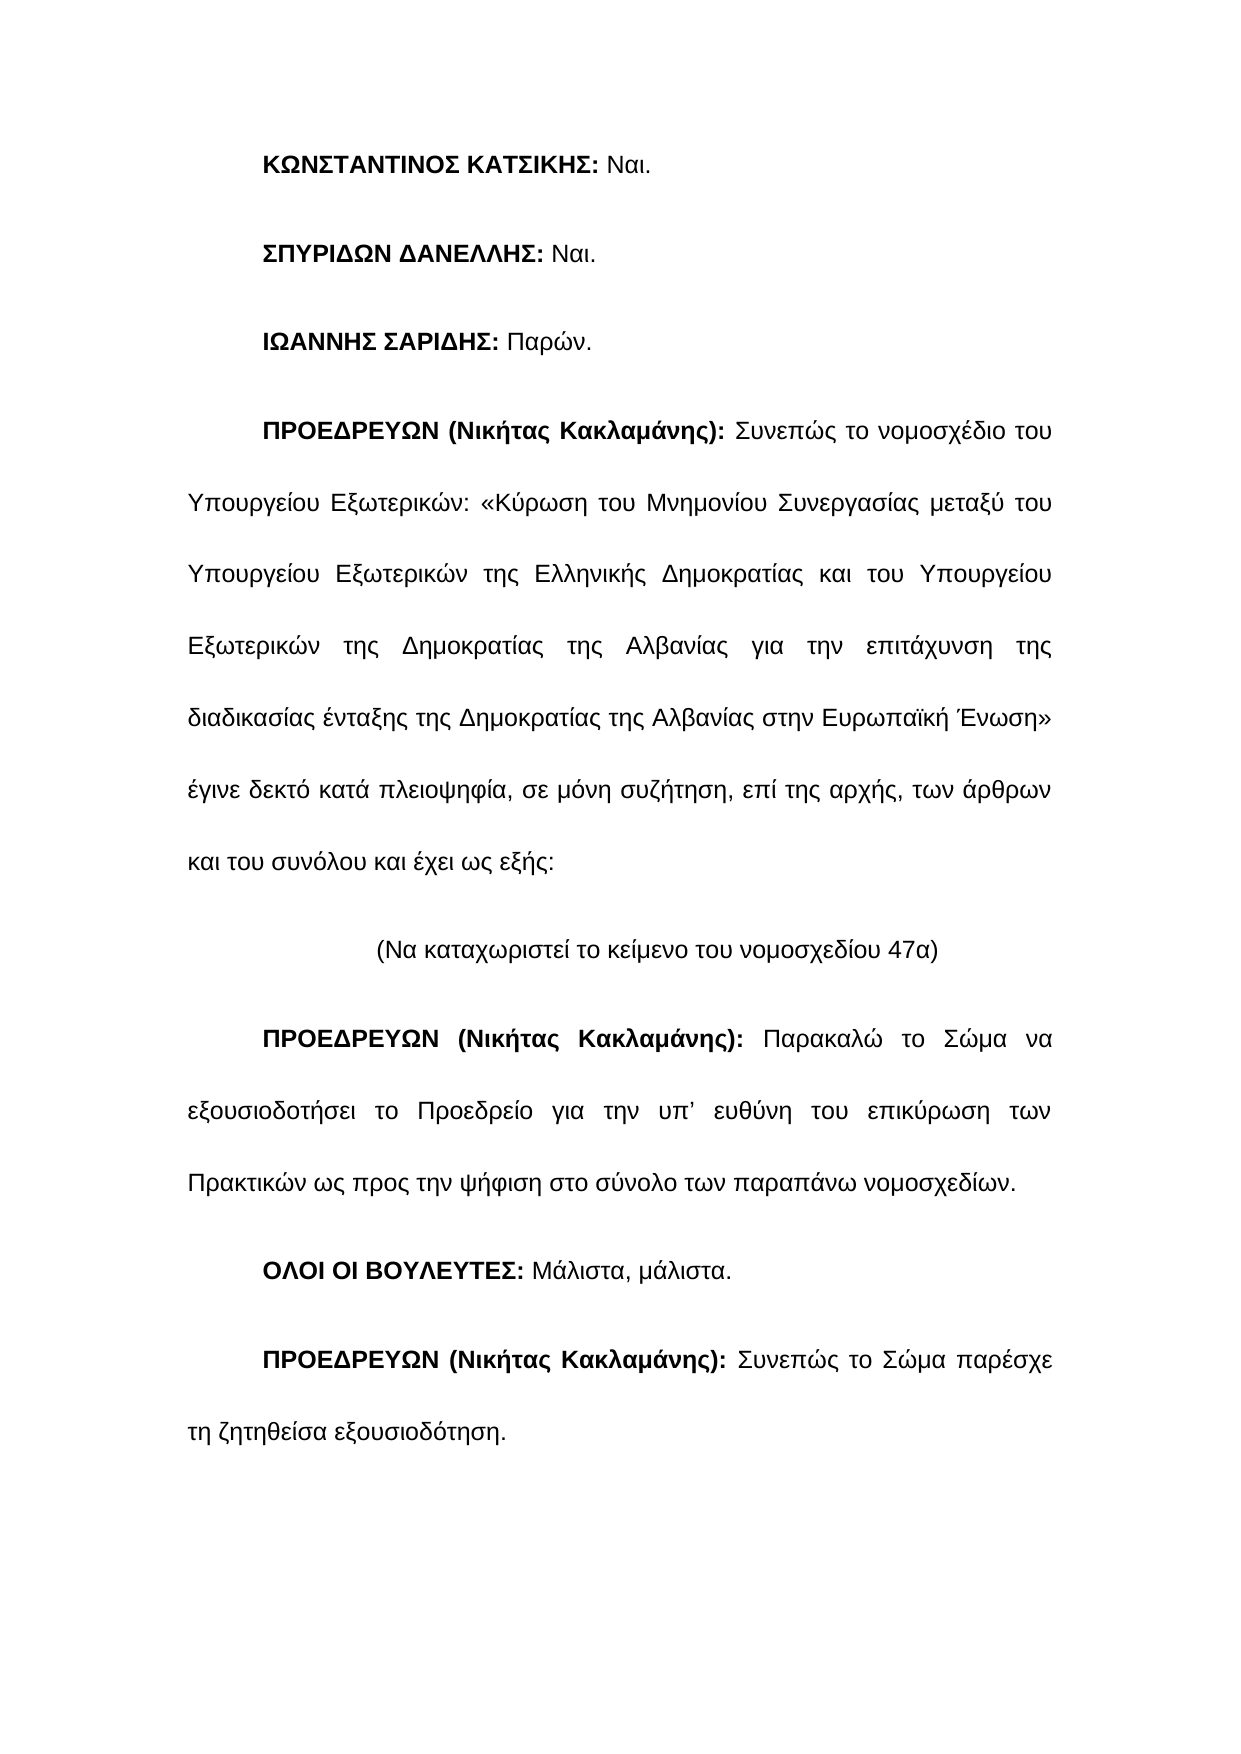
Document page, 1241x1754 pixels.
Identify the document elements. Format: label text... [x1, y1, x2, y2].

text (Να καταχωριστεί το κείμενο του νομοσχεδίου 47α) [187, 935, 1053, 964]
text ΟΛΟΙ ΟΙ ΒΟΥΛΕΥΤΕΣ: Μάλιστα, μάλιστα. [187, 1256, 1053, 1285]
text ΚΩΝΣΤΑΝΤΙΝΟΣ ΚΑΤΣΙΚΗΣ: Ναι. [187, 150, 1053, 179]
text ΙΩΑΝΝΗΣ ΣΑΡΙΔΗΣ: Παρών. [187, 327, 1053, 356]
text ΠΡΟΕΔΡΕΥΩΝ (Νικήτας Κακλαμάνης): Συνεπώς το Σώμα παρέσχε τη ζητηθείσα εξουσιοδότηση. [187, 1345, 1053, 1445]
text ΠΡΟΕΔΡΕΥΩΝ (Νικήτας Κακλαμάνης): Παρακαλώ το Σώμα να εξουσιοδοτήσει το Προεδρείο για την υπ’ ευθύνη του επικύρωση των Πρακτικών ως προς την ψήφιση στο σύνολο των παραπάνω νομοσχεδίων. [187, 1024, 1053, 1196]
text ΣΠΥΡΙΔΩΝ ΔΑΝΕΛΛΗΣ: Ναι. [187, 238, 1053, 267]
text ΠΡΟΕΔΡΕΥΩΝ (Νικήτας Κακλαμάνης): Συνεπώς το νομοσχέδιο του Υπουργείου Εξωτερικών: «Κύρωση του Μνημονίου Συνεργασίας μεταξύ του Υπουργείου Εξωτερικών της Ελληνικής Δημοκρατίας και του Υπουργείου Εξωτερικών της Δημοκρατίας της Αλβανίας για την επιτάχυνση της διαδικασίας ένταξης της Δημοκρατίας της Αλβανίας στην Ευρωπαϊκή Ένωση» έγινε δεκτό κατά πλειοψηφία, σε μόνη συζήτηση, επί της αρχής, των άρθρων και του συνόλου και έχει ως εξής: [187, 416, 1053, 876]
